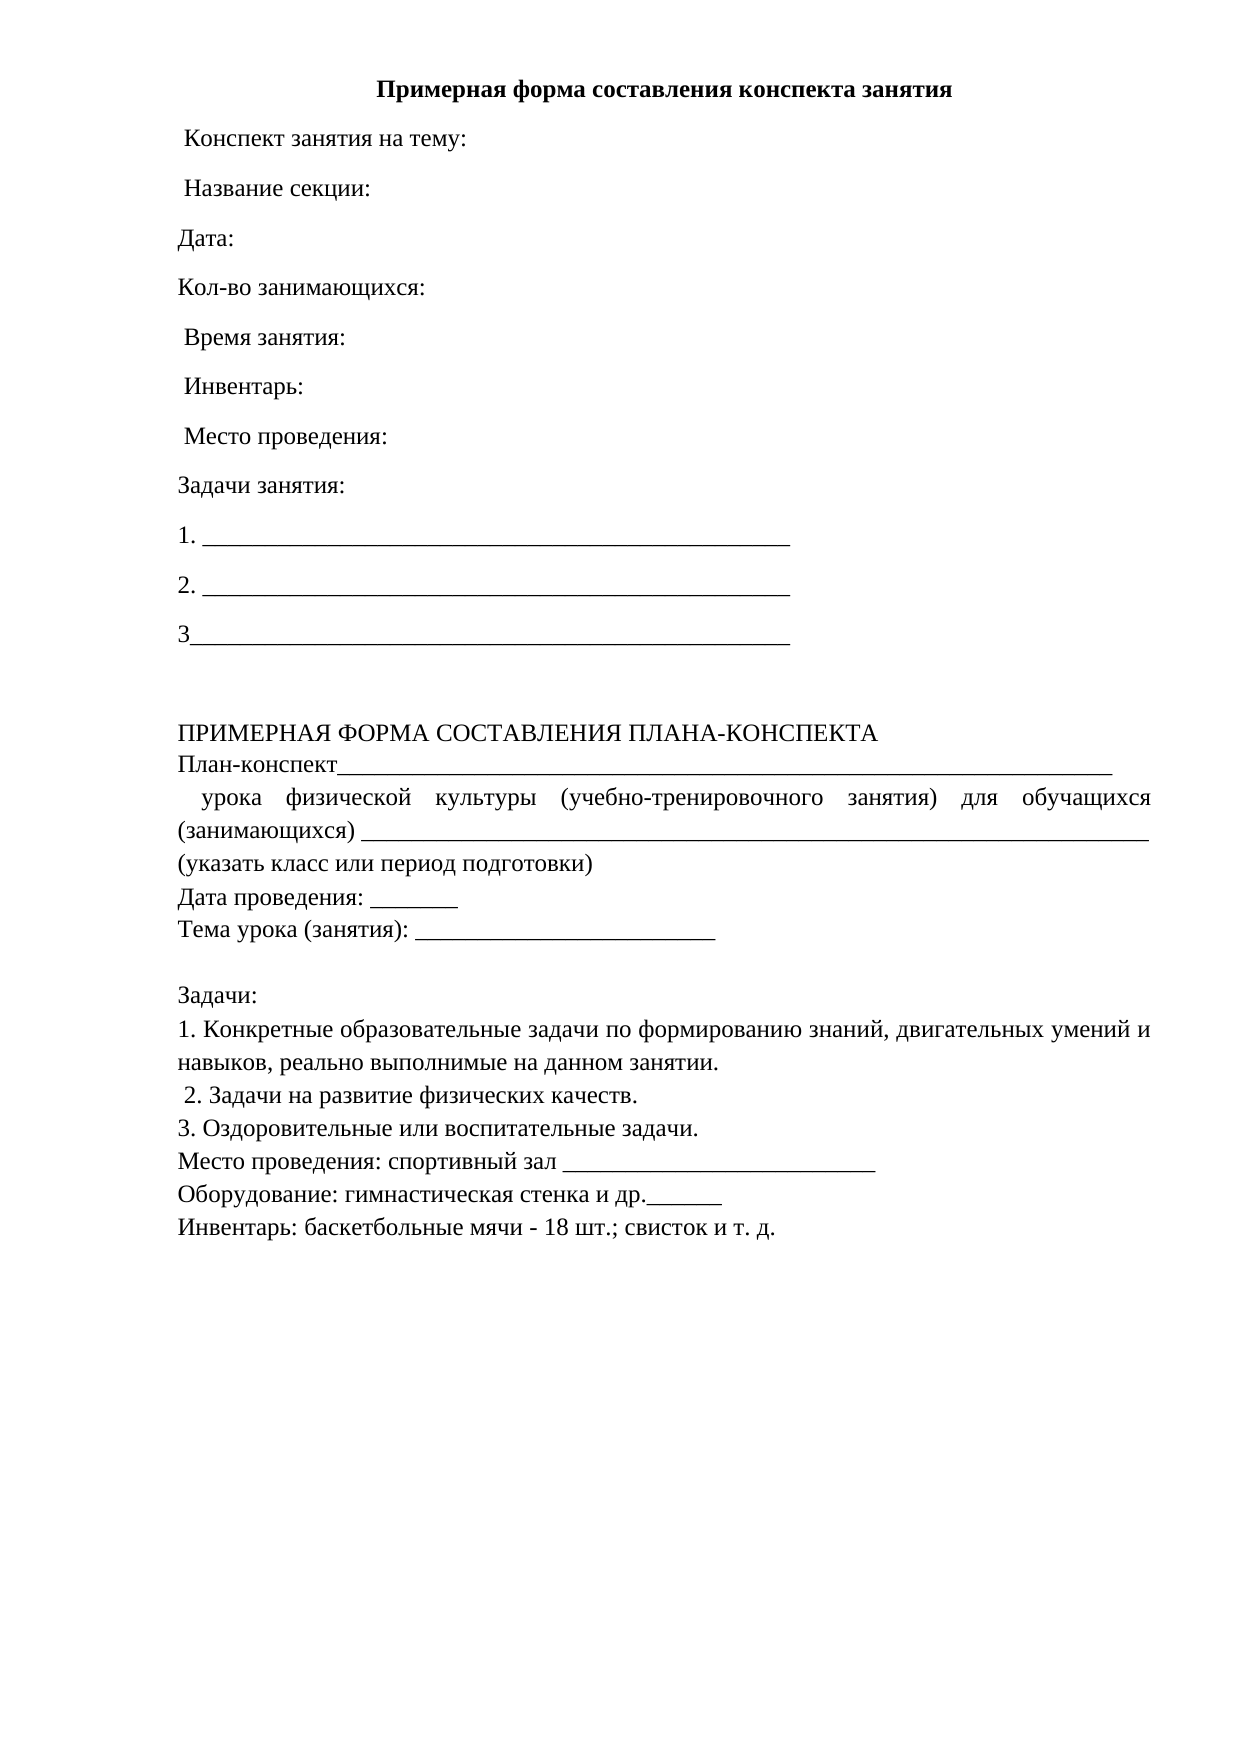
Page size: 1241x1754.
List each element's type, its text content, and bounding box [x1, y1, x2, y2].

list Задачи: [177, 981, 1152, 1009]
list Место проведения: спортивный зал _________________________ [177, 1146, 1152, 1174]
text Кол-во занимающихся: [177, 272, 1152, 301]
list Инвентарь: баскетбольные мячи - 18 шт.; свисток и т. д. [177, 1212, 1152, 1241]
list ПРИМЕРНАЯ ФОРМА СОСТАВЛЕНИЯ ПЛАНА-КОНСПЕКТА [177, 718, 1152, 747]
list урока физической культуры (учебно-тренировочного занятия) для обучащихся (занимающихся) _______________________________________________________________ [177, 782, 1152, 844]
list Дата проведения: _______ [177, 882, 1152, 910]
text 3________________________________________________ [177, 619, 1152, 648]
list План-конспект______________________________________________________________ [177, 749, 1152, 778]
list 3. Оздоровительные или воспитательные задачи. [177, 1113, 1152, 1141]
text Конспект занятия на тему: [177, 123, 1152, 152]
text Название секции: [177, 173, 1152, 202]
list 2. Задачи на развитие физических качеств. [177, 1080, 1152, 1108]
text Примерная форма составления конспекта занятия [177, 74, 1152, 103]
list Оборудование: гимнастическая стенка и др.______ [177, 1179, 1152, 1207]
text Время занятия: [177, 322, 1152, 351]
list Тема урока (занятия): ________________________ [177, 914, 1152, 943]
text 1. _______________________________________________ [177, 520, 1152, 549]
list (указать класс или период подготовки) [177, 848, 1152, 877]
text Инвентарь: [177, 371, 1152, 400]
text Задачи занятия: [177, 471, 1152, 499]
text Место проведения: [177, 421, 1152, 450]
text 2. _______________________________________________ [177, 570, 1152, 598]
list 1. Конкретные образовательные задачи по формированию знаний, двигательных умений и навыков, реально выполнимые на данном занятии. [177, 1014, 1152, 1075]
text Дата: [177, 223, 1152, 251]
